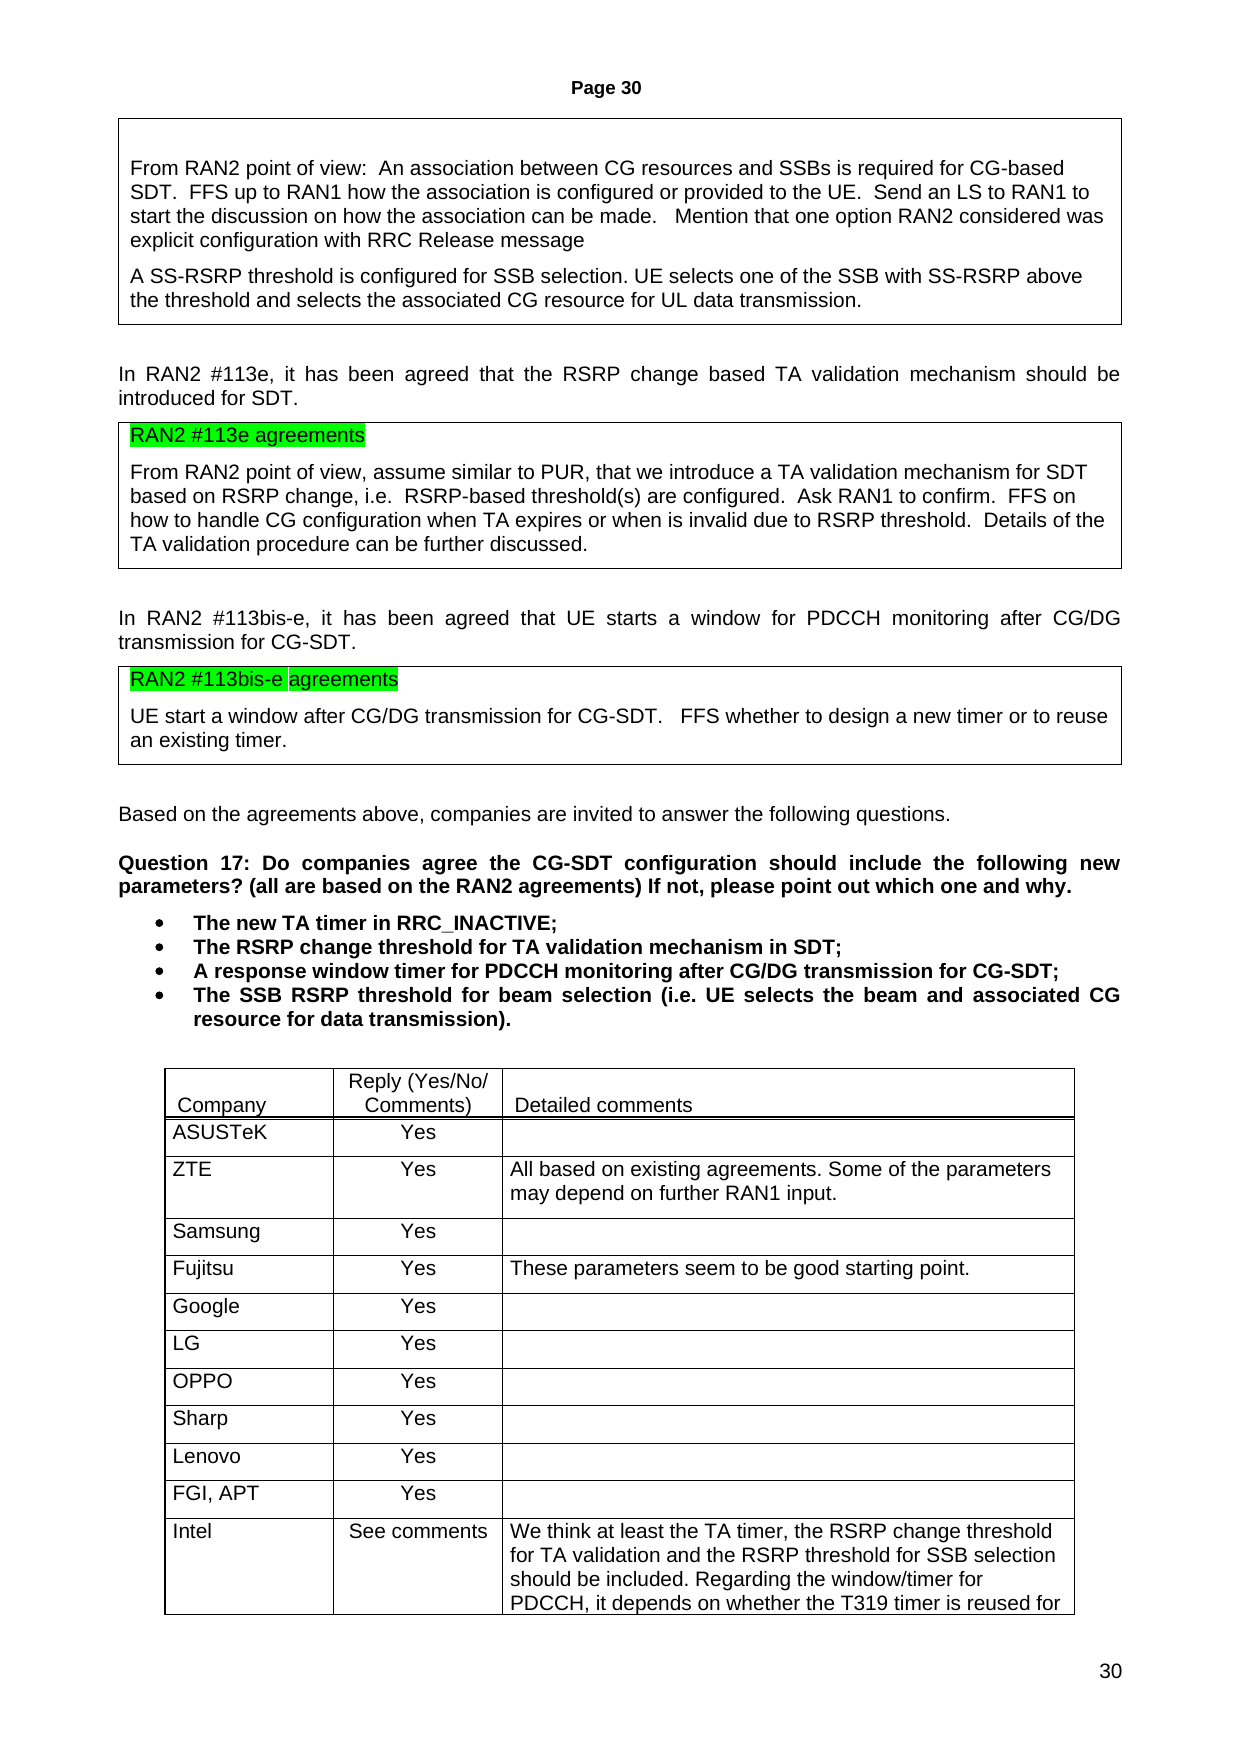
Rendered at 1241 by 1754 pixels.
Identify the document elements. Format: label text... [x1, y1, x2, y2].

table_header Reply (Yes/No/ Comments) [334, 1069, 502, 1116]
table_cell [503, 1120, 1074, 1156]
table_header Company [166, 1069, 333, 1116]
table_cell Yes [334, 1294, 502, 1330]
table_cell [503, 1406, 1074, 1442]
table_cell Yes [334, 1157, 502, 1217]
table_header RAN2 #113e agreements From RAN2 point of view, assume similar to PUR, that we introduce a TA validation mechanism for SDT based on RSRP change, i.e. RSRP-based threshold(s) are configured. Ask RAN1 to confirm. FFS on how to handle CG configuration when TA expires or when is invalid due to RSRP threshold. Details of the TA validation procedure can be further discussed. [119, 423, 1121, 568]
table_cell Fujitsu [166, 1256, 333, 1292]
text In RAN2 #113bis-e, it has been agreed that UE starts a window for PDCCH monitoring after CG/DG transmission for CG-SDT. [118, 606, 1122, 653]
text Based on the agreements above, companies are invited to answer the following questions. [118, 801, 1122, 825]
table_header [119, 119, 1121, 324]
table_cell OPPO [166, 1369, 333, 1405]
text In RAN2 #113e, it has been agreed that the RSRP change based TA validation mechanism should be introduced for SDT. [118, 362, 1122, 410]
table_cell Intel [166, 1519, 333, 1614]
table_cell See comments [334, 1519, 502, 1614]
table_cell Yes [334, 1256, 502, 1292]
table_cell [503, 1519, 1074, 1614]
table_cell All based on existing agreements. Some of the parameters may depend on further RAN1 input. [503, 1157, 1074, 1217]
table_cell [503, 1369, 1074, 1405]
table_cell These parameters seem to be good starting point. [503, 1256, 1074, 1292]
table_cell [503, 1444, 1074, 1480]
table_header Detailed comments [503, 1069, 1074, 1116]
list The SSB RSRP threshold for beam selection (i.e. UE selects the beam and associated CG resource for data transmission). [156, 983, 1122, 1031]
table_cell Google [166, 1294, 333, 1330]
table_cell [503, 1294, 1074, 1330]
table_cell Yes [334, 1120, 502, 1156]
table_cell Yes [334, 1444, 502, 1480]
table_cell Sharp [166, 1406, 333, 1442]
list A response window timer for PDCCH monitoring after CG/DG transmission for CG-SDT; [156, 959, 1122, 983]
table_cell [503, 1331, 1074, 1367]
table_cell FGI, APT [166, 1481, 333, 1517]
table_cell Yes [334, 1369, 502, 1405]
table_cell Yes [334, 1406, 502, 1442]
list The new TA timer in RRC_INACTIVE; [156, 911, 1122, 935]
subtitle Question 17: Do companies agree the CG-SDT configuration should include the following new parameters? (all are based on the RAN2 agreements) If not, please point out which one and why. [118, 850, 1122, 898]
table_header RAN2 #113bis-e agreements UE start a window after CG/DG transmission for CG-SDT. FFS whether to design a new timer or to reuse an existing timer. [119, 667, 1121, 764]
table_cell Yes [334, 1481, 502, 1517]
table_cell Samsung [166, 1219, 333, 1255]
table_cell LG [166, 1331, 333, 1367]
table_cell ASUSTeK [166, 1120, 333, 1156]
table_cell Lenovo [166, 1444, 333, 1480]
table_cell Yes [334, 1219, 502, 1255]
table_cell [503, 1219, 1074, 1255]
table_cell ZTE [166, 1157, 333, 1217]
table_cell Yes [334, 1331, 502, 1367]
list The RSRP change threshold for TA validation mechanism in SDT; [156, 935, 1122, 959]
table_cell [503, 1481, 1074, 1517]
